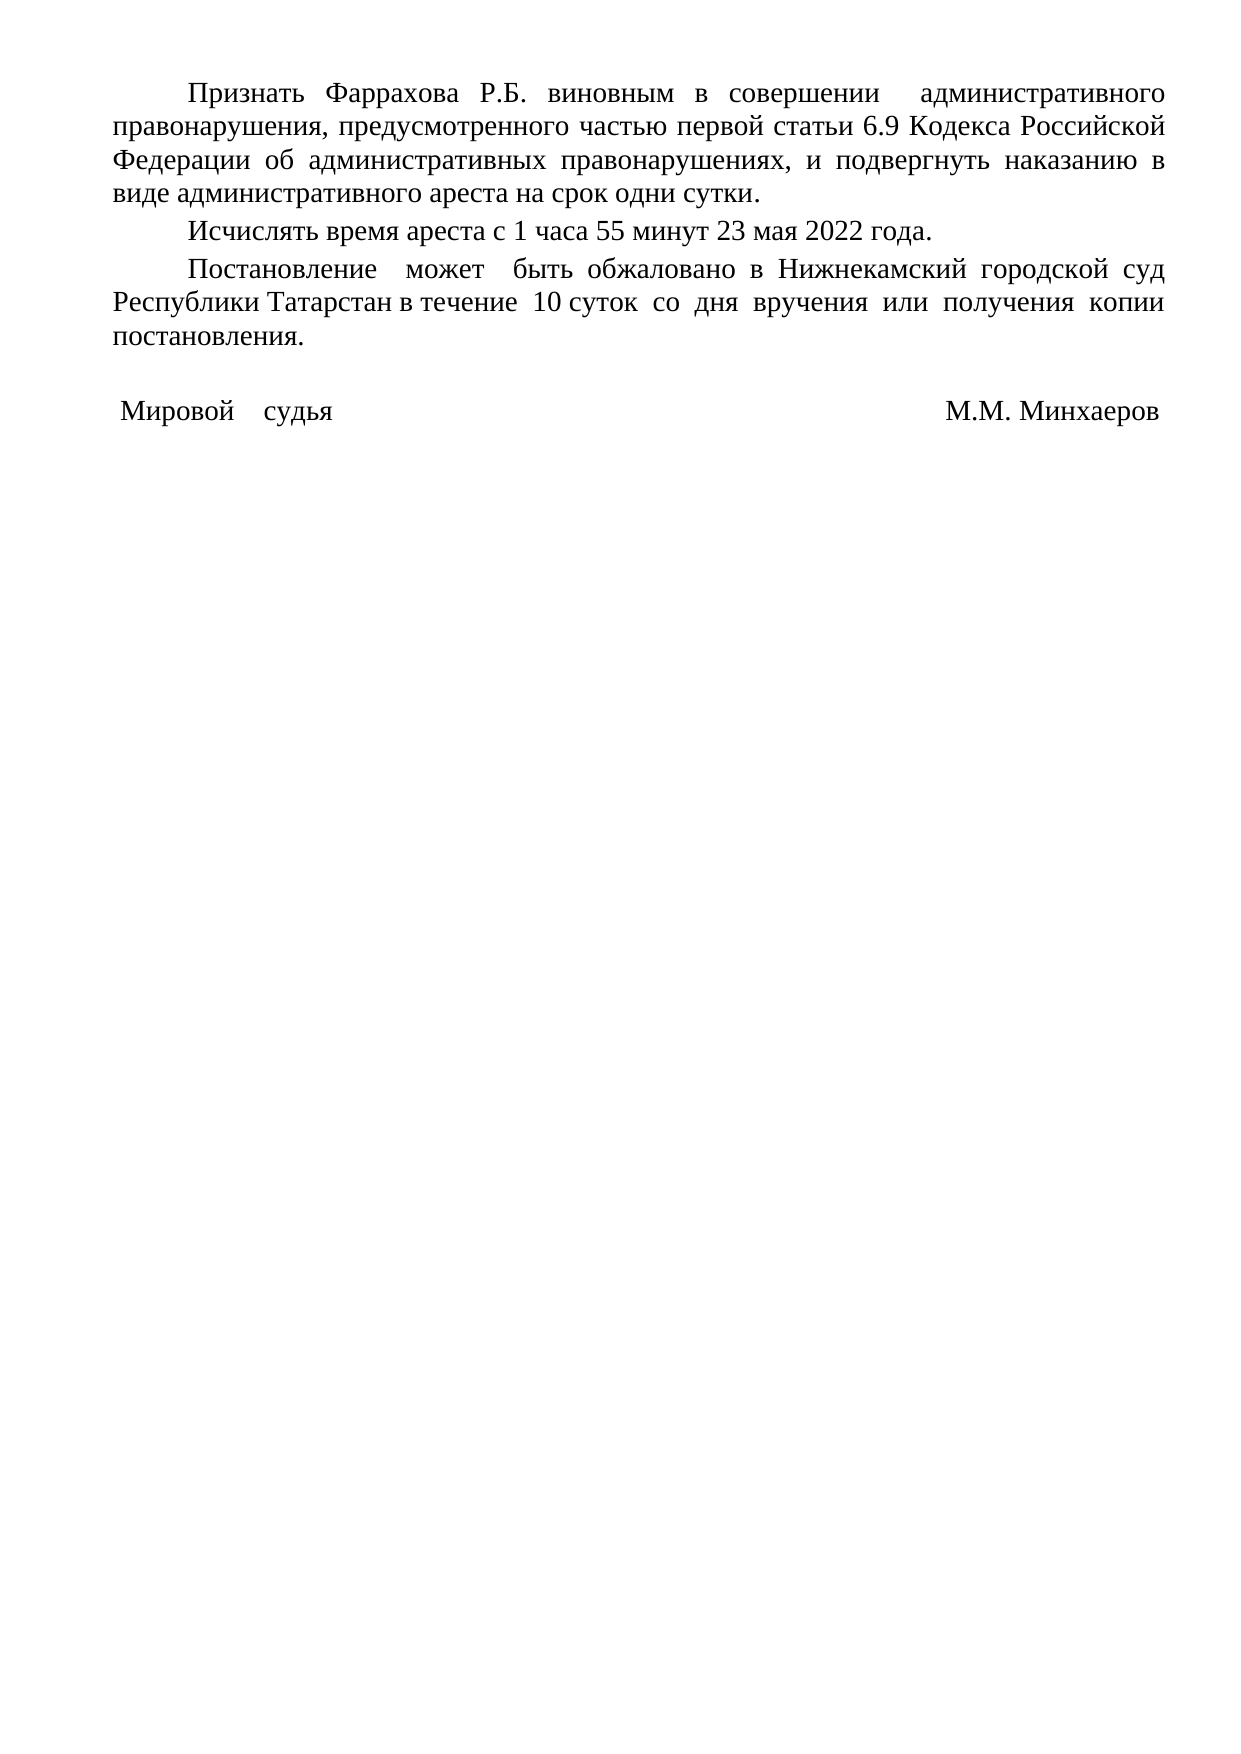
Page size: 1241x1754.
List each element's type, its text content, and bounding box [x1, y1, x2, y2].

text Исчислять время ареста с 1 часа 55 минут 23 мая 2022 года. [112, 213, 1167, 247]
text Признать Фаррахова Р.Б. виновным в совершении административного правонарушения, предусмотренного частью первой статьи 6.9 Кодекса Российской Федерации об административных правонарушениях, и подвергнуть наказанию в виде административного ареста на срок одни сутки. [112, 75, 1167, 209]
subtitle Мировой судья М.М. Минхаеров [112, 393, 1167, 427]
text Постановление может быть обжаловано в Нижнекамский городской суд Республики Татарстан в течение 10 суток со дня вручения или получения копии постановления. [112, 251, 1167, 352]
